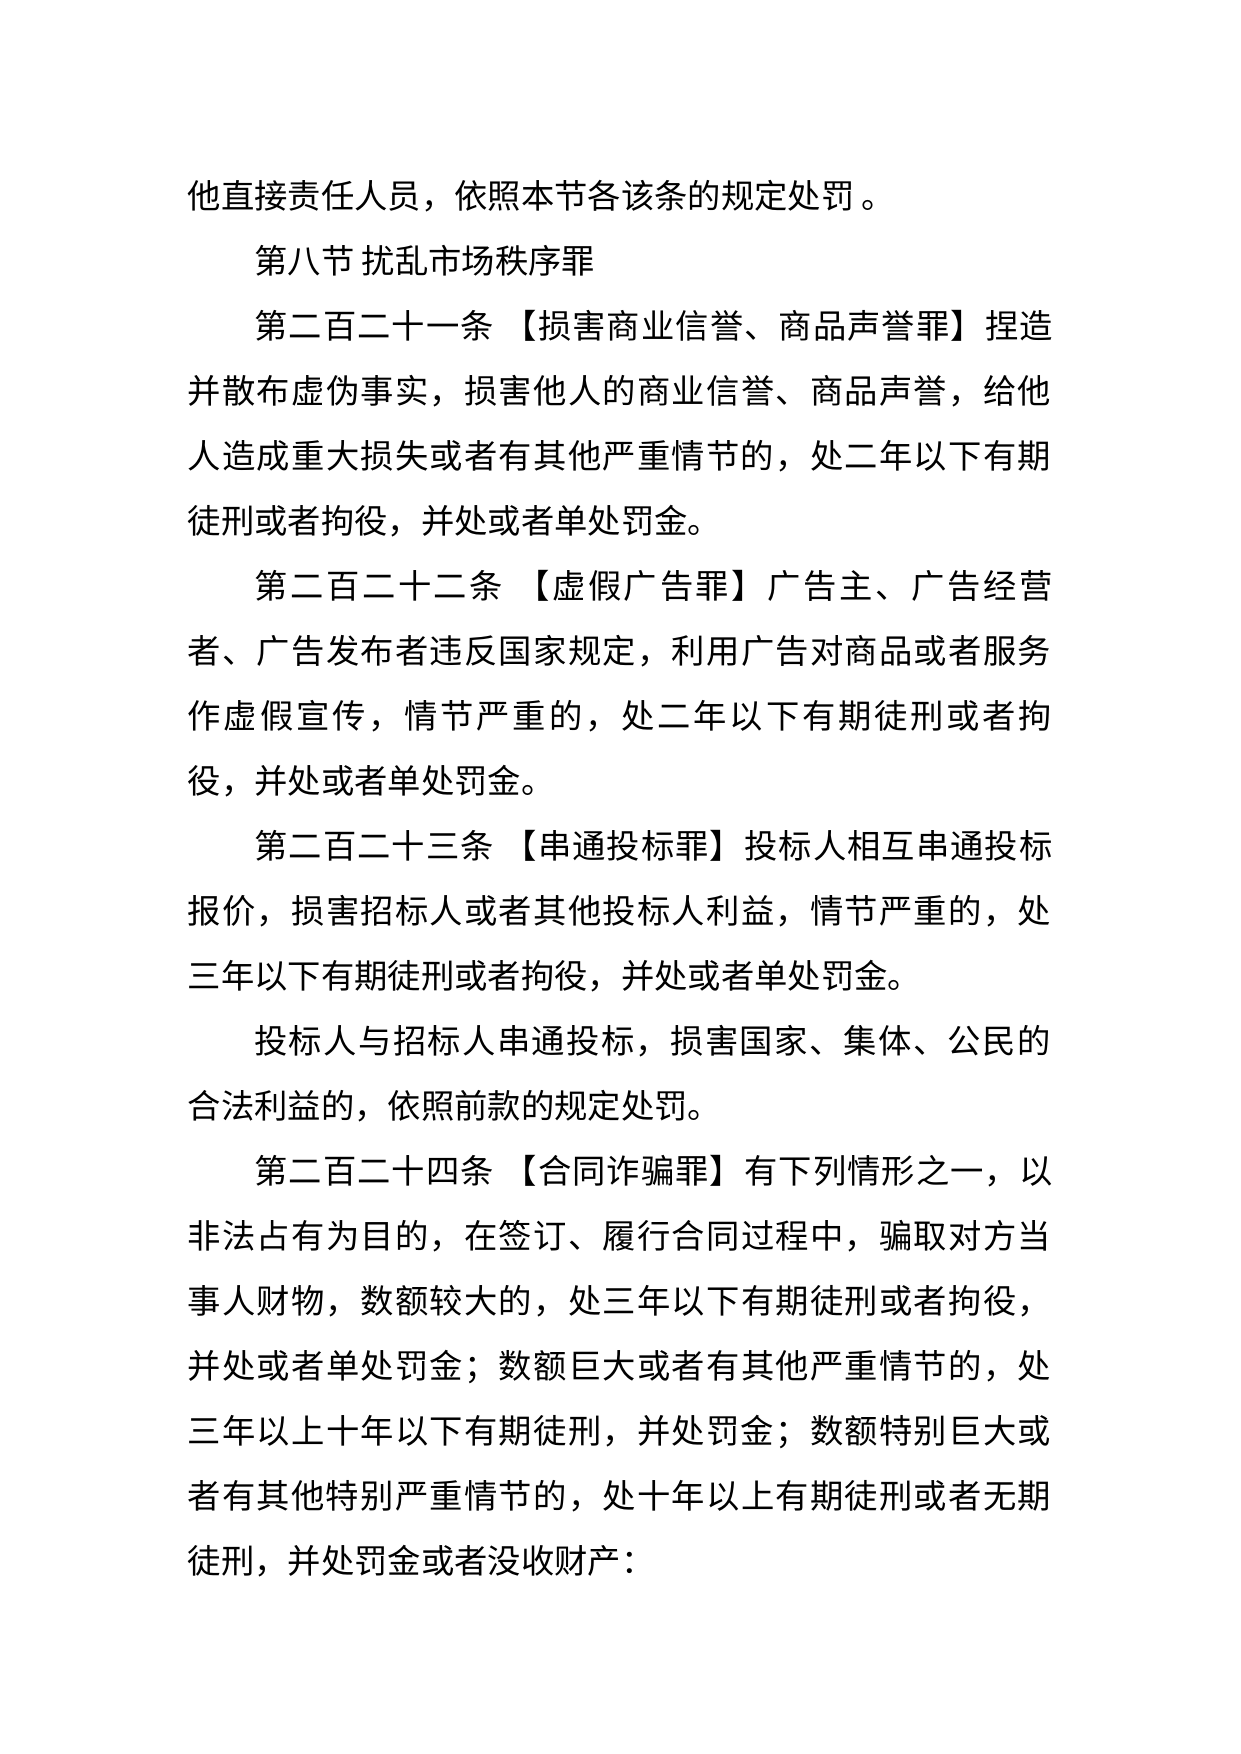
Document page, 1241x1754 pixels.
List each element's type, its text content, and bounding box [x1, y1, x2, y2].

text 第二百二十二条 【虚假广告罪】广告主、广告经营者、广告发布者违反国家规定，利用广告对商品或者服务作虚假宣传，情节严重的，处二年以下有期徒刑或者拘役，并处或者单处罚金。 [187, 552, 1053, 812]
text 第二百二十三条 【串通投标罪】投标人相互串通投标报价，损害招标人或者其他投标人利益，情节严重的，处三年以下有期徒刑或者拘役，并处或者单处罚金。 [187, 812, 1053, 1007]
text 第二百二十四条 【合同诈骗罪】有下列情形之一，以非法占有为目的，在签订、履行合同过程中，骗取对方当事人财物，数额较大的，处三年以下有期徒刑或者拘役，并处或者单处罚金；数额巨大或者有其他严重情节的，处三年以上十年以下有期徒刑，并处罚金；数额特别巨大或者有其他特别严重情节的，处十年以上有期徒刑或者无期徒刑，并处罚金或者没收财产： [187, 1137, 1053, 1592]
text 第八节 扰乱市场秩序罪 [187, 227, 1053, 292]
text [187, 162, 1053, 227]
text 投标人与招标人串通投标，损害国家、集体、公民的合法利益的，依照前款的规定处罚。 [187, 1007, 1053, 1137]
text 第二百二十一条 【损害商业信誉、商品声誉罪】捏造并散布虚伪事实，损害他人的商业信誉、商品声誉，给他人造成重大损失或者有其他严重情节的，处二年以下有期徒刑或者拘役，并处或者单处罚金。 [187, 292, 1053, 552]
